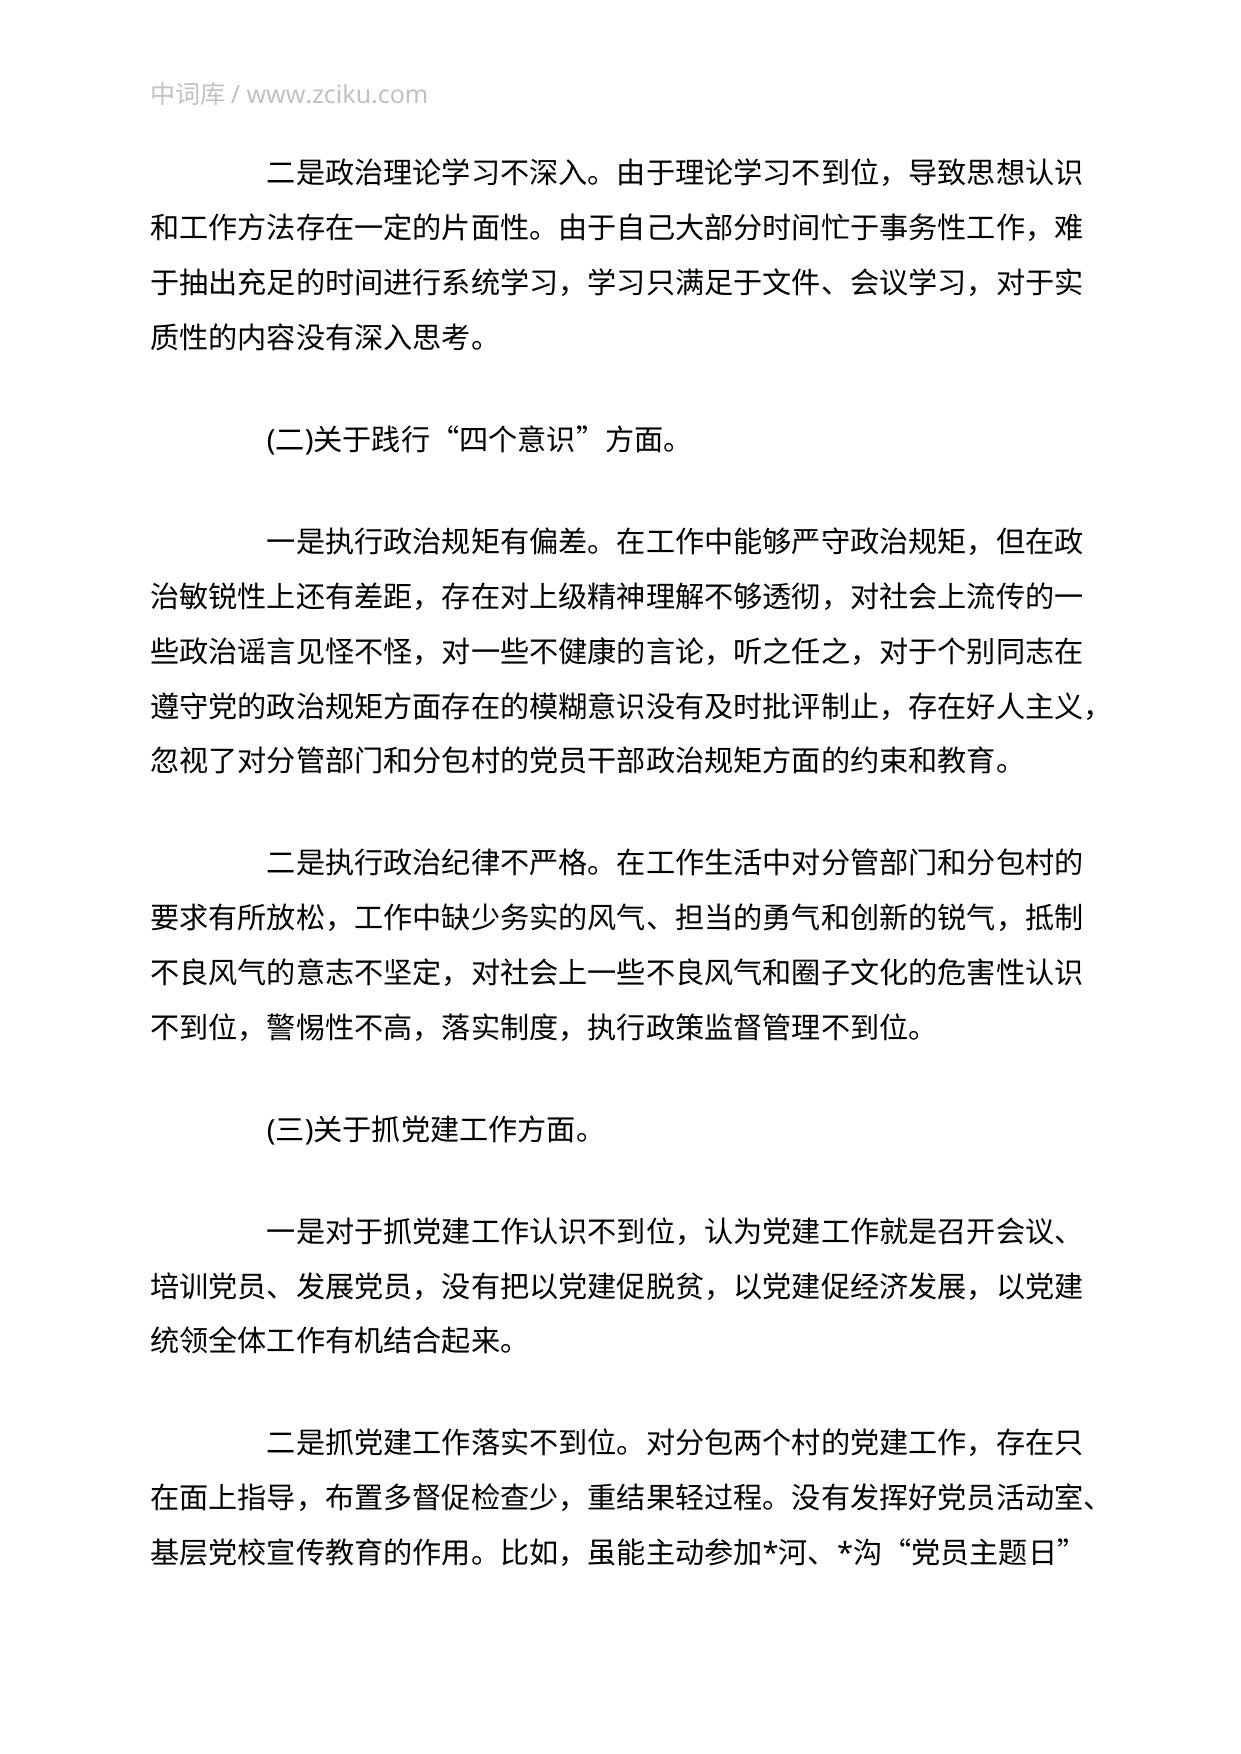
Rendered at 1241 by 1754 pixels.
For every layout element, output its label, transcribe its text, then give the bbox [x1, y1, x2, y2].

text 一是执行政治规矩有偏差。在工作中能够严守政治规矩，但在政治敏锐性上还有差距，存在对上级精神理解不够透彻，对社会上流传的一些政治谣言见怪不怪，对一些不健康的言论，听之任之，对于个别同志在遵守党的政治规矩方面存在的模糊意识没有及时批评制止，存在好人主义，忽视了对分管部门和分包村的党员干部政治规矩方面的约束和教育。 [150, 518, 1090, 780]
text 一是对于抓党建工作认识不到位，认为党建工作就是召开会议、培训党员、发展党员，没有把以党建促脱贫，以党建促经济发展，以党建统领全体工作有机结合起来。 [150, 1208, 1090, 1360]
text (二)关于践行“四个意识”方面。 [150, 416, 1090, 459]
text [150, 1420, 1090, 1572]
text 二是执行政治纪律不严格。在工作生活中对分管部门和分包村的要求有所放松，工作中缺少务实的风气、担当的勇气和创新的锐气，抵制不良风气的意志不坚定，对社会上一些不良风气和圈子文化的危害性认识不到位，警惕性不高，落实制度，执行政策监督管理不到位。 [150, 840, 1090, 1047]
text (三)关于抓党建工作方面。 [150, 1106, 1090, 1149]
text 二是政治理论学习不深入。由于理论学习不到位，导致思想认识和工作方法存在一定的片面性。由于自己大部分时间忙于事务性工作，难于抽出充足的时间进行系统学习，学习只满足于文件、会议学习，对于实质性的内容没有深入思考。 [150, 150, 1090, 357]
